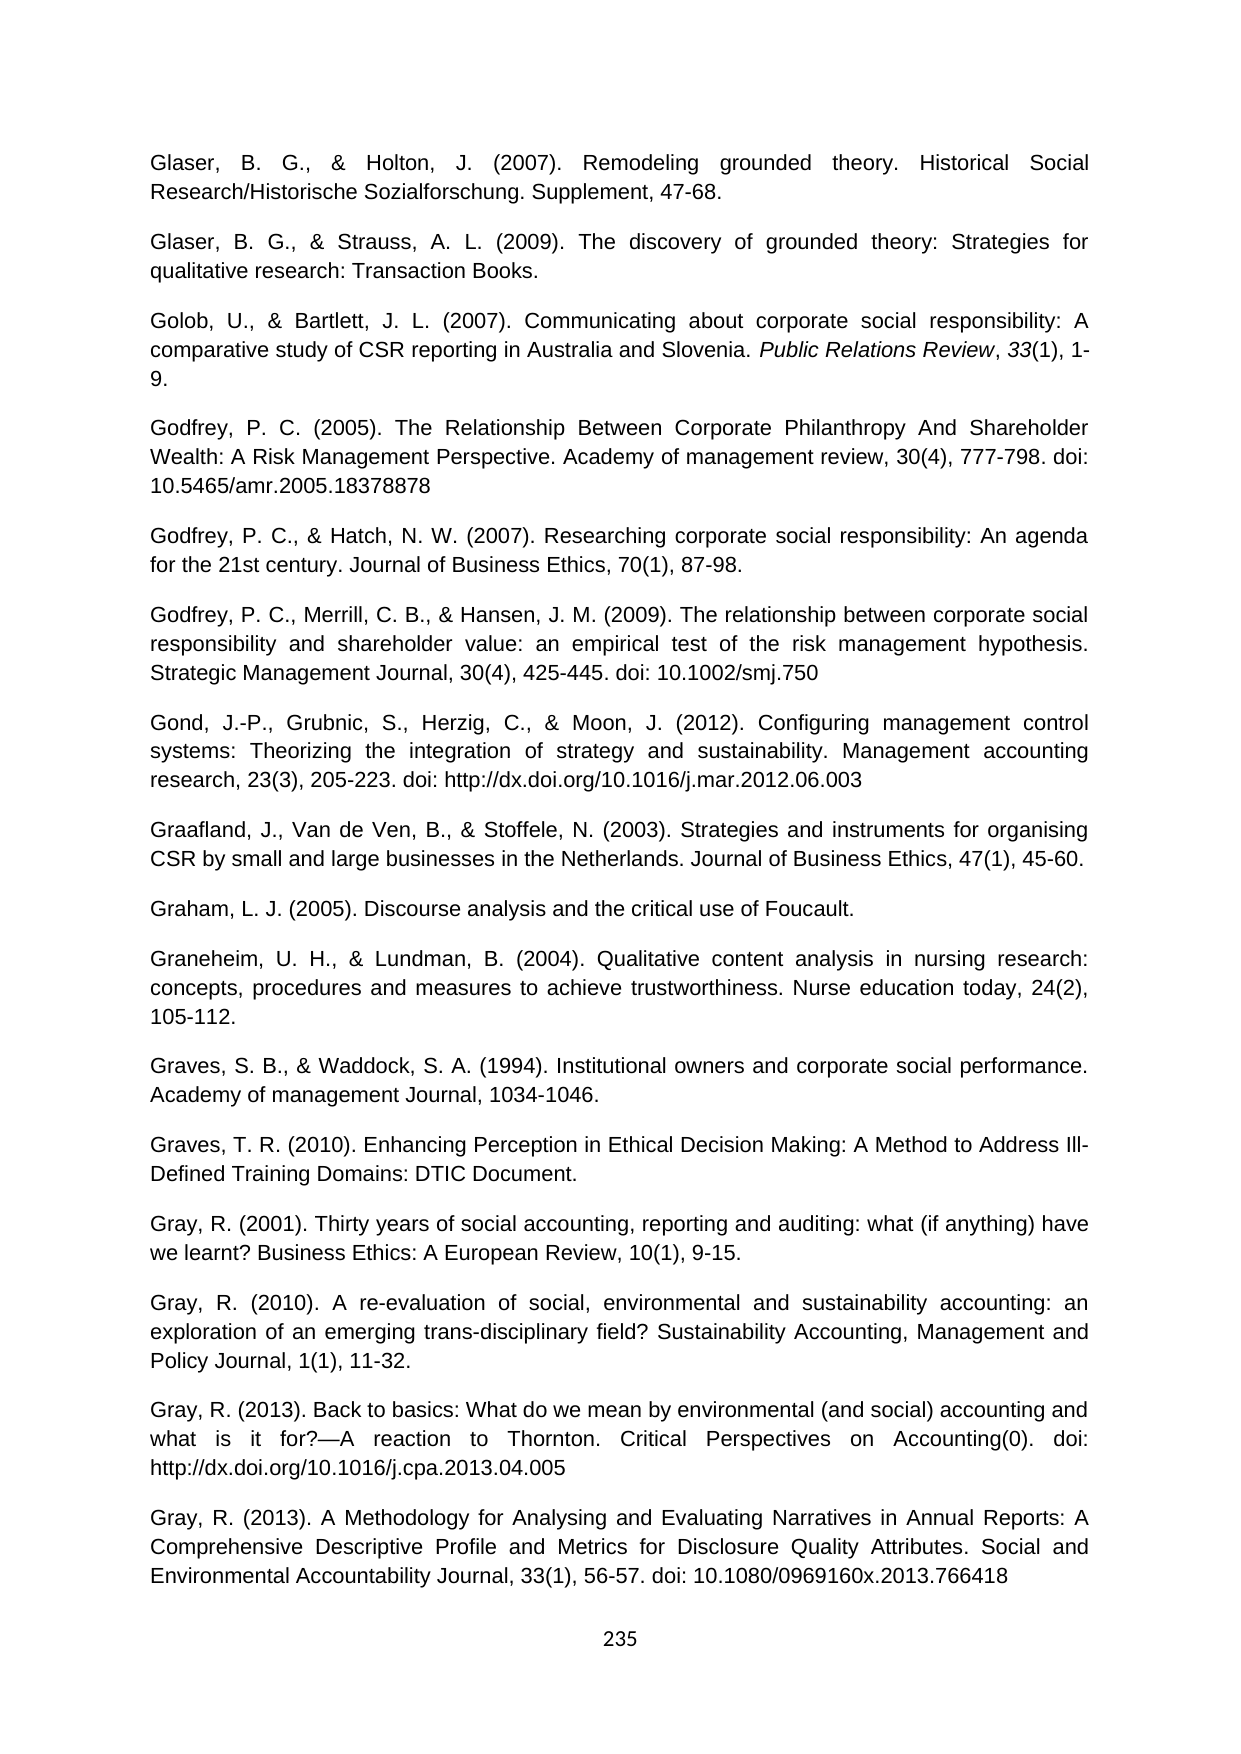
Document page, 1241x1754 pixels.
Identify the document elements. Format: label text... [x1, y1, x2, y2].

text Godfrey, P. C., & Hatch, N. W. (2007). Researching corporate social responsibility: An agenda for the 21st century. Journal of Business Ethics, 70(1), 87-98. [150, 523, 1090, 577]
text Gray, R. (2001). Thirty years of social accounting, reporting and auditing: what (if anything) have we learnt? Business Ethics: A European Review, 10(1), 9-15. [150, 1211, 1090, 1265]
text Gond, J.-P., Grubnic, S., Herzig, C., & Moon, J. (2012). Configuring management control systems: Theorizing the integration of strategy and sustainability. Management accounting research, 23(3), 205-223. doi: http://dx.doi.org/10.1016/j.mar.2012.06.003 [150, 709, 1090, 792]
text Gray, R. (2013). A Methodology for Analysing and Evaluating Narratives in Annual Reports: A Comprehensive Descriptive Profile and Metrics for Disclosure Quality Attributes. Social and Environmental Accountability Journal, 33(1), 56-57. doi: 10.1080/0969160x.2013.766418 [150, 1505, 1090, 1588]
text Graafland, J., Van de Ven, B., & Stoffele, N. (2003). Strategies and instruments for organising CSR by small and large businesses in the Netherlands. Journal of Business Ethics, 47(1), 45-60. [150, 817, 1090, 871]
text Glaser, B. G., & Holton, J. (2007). Remodeling grounded theory. Historical Social Research/Historische Sozialforschung. Supplement, 47-68. [150, 150, 1090, 204]
text Godfrey, P. C. (2005). The Relationship Between Corporate Philanthropy And Shareholder Wealth: A Risk Management Perspective. Academy of management review, 30(4), 777-798. doi: 10.5465/amr.2005.18378878 [150, 415, 1090, 498]
text Golob, U., & Bartlett, J. L. (2007). Communicating about corporate social responsibility: A comparative study of CSR reporting in Australia and Slovenia. Public Relations Review, 33(1), 1-9. [150, 307, 1090, 391]
text Gray, R. (2010). A re-evaluation of social, environmental and sustainability accounting: an exploration of an emerging trans-disciplinary field? Sustainability Accounting, Management and Policy Journal, 1(1), 11-32. [150, 1289, 1090, 1373]
text Graves, T. R. (2010). Enhancing Perception in Ethical Decision Making: A Method to Address Ill-Defined Training Domains: DTIC Document. [150, 1132, 1090, 1186]
text Godfrey, P. C., Merrill, C. B., & Hansen, J. M. (2009). The relationship between corporate social responsibility and shareholder value: an empirical test of the risk management hypothesis. Strategic Management Journal, 30(4), 425-445. doi: 10.1002/smj.750 [150, 602, 1090, 685]
text Graham, L. J. (2005). Discourse analysis and the critical use of Foucault. [150, 896, 1090, 921]
text Gray, R. (2013). Back to basics: What do we mean by environmental (and social) accounting and what is it for?—A reaction to Thornton. Critical Perspectives on Accounting(0). doi: http://dx.doi.org/10.1016/j.cpa.2013.04.005 [150, 1397, 1090, 1480]
text Glaser, B. G., & Strauss, A. L. (2009). The discovery of grounded theory: Strategies for qualitative research: Transaction Books. [150, 229, 1090, 283]
text Graneheim, U. H., & Lundman, B. (2004). Qualitative content analysis in nursing research: concepts, procedures and measures to achieve trustworthiness. Nurse education today, 24(2), 105-112. [150, 946, 1090, 1029]
text Graves, S. B., & Waddock, S. A. (1994). Institutional owners and corporate social performance. Academy of management Journal, 1034-1046. [150, 1053, 1090, 1107]
